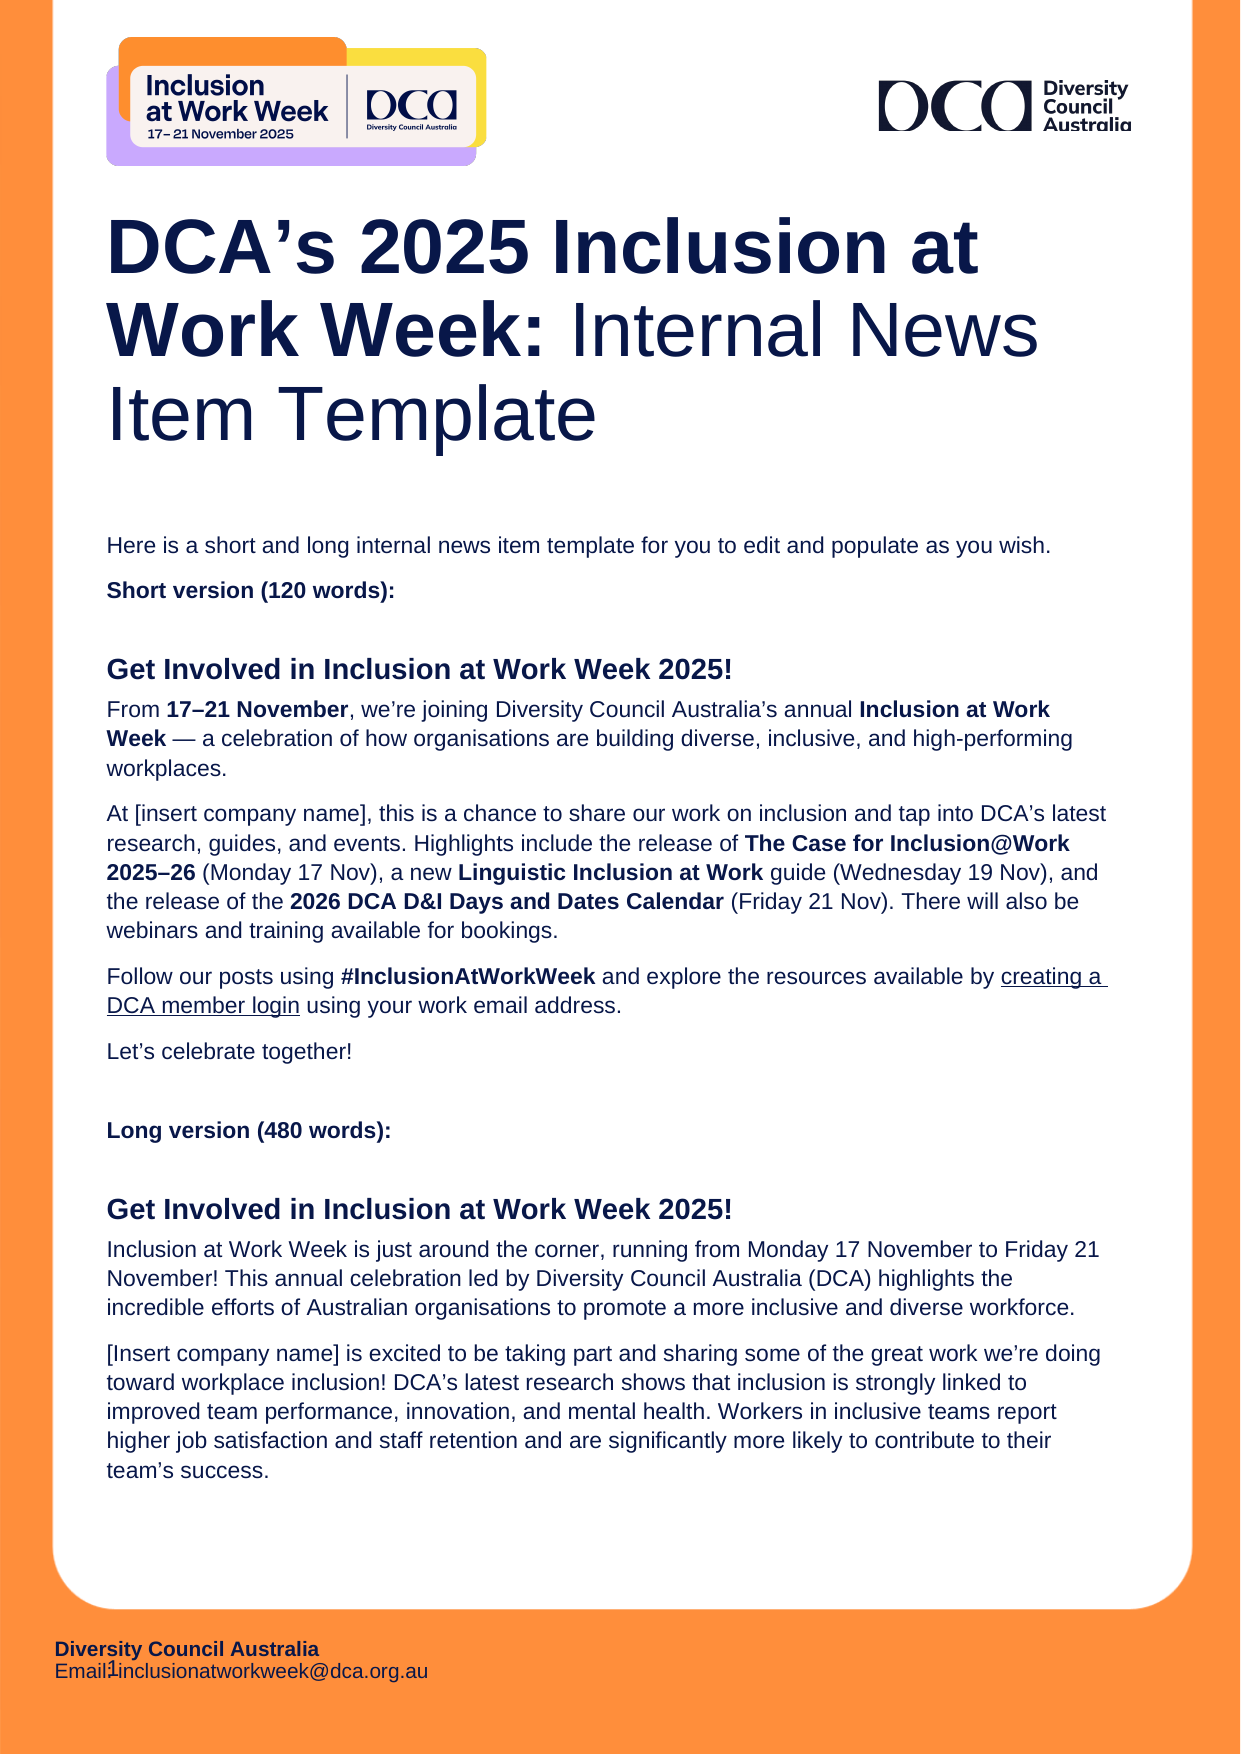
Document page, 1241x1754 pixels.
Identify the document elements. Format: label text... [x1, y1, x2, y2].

text Here is a short and long internal news item template for you to edit and populate as you wish. [106, 530, 1116, 559]
text Long version (480 words): [106, 1115, 1116, 1144]
text From 17–21 November, we’re joining Diversity Council Australia’s annual Inclusion at Work Week — a celebration of how organisations are building diverse, inclusive, and high-performing workplaces. [106, 694, 1116, 782]
text Let’s celebrate together! [106, 1036, 1116, 1065]
text Inclusion at Work Week is just around the corner, running from Monday 17 November to Friday 21 November! This annual celebration led by Diversity Council Australia (DCA) highlights the incredible efforts of Australian organisations to promote a more inclusive and diverse workforce. [106, 1234, 1116, 1321]
text [Insert company name] is excited to be taking part and sharing some of the great work we’re doing toward workplace inclusion! DCA’s latest research shows that inclusion is strongly linked to improved team performance, innovation, and mental health. Workers in inclusive teams report higher job satisfaction and staff retention and are significantly more likely to contribute to their team’s success. [106, 1338, 1116, 1484]
text At [insert company name], this is a chance to share our work on inclusion and tap into DCA’s latest research, guides, and events. Highlights include the release of The Case for Inclusion@Work 2025–26 (Monday 17 Nov), a new Linguistic Inclusion at Work guide (Wednesday 19 Nov), and the release of the 2026 DCA D&I Days and Dates Calendar (Friday 21 Nov). There will also be webinars and training available for bookings. [106, 798, 1116, 944]
subtitle Get Involved in Inclusion at Work Week 2025! [106, 1194, 1116, 1226]
picture [0, 0, 1241, 1754]
subtitle Get Involved in Inclusion at Work Week 2025! [106, 655, 1116, 686]
text Follow our posts using #InclusionAtWorkWeek and explore the resources available by creating a DCA member login using your work email address. [106, 961, 1116, 1019]
subtitle DCA’s 2025 Inclusion at Work Week: Internal News Item Template [106, 207, 1116, 457]
text Short version (120 words): [106, 576, 1116, 605]
